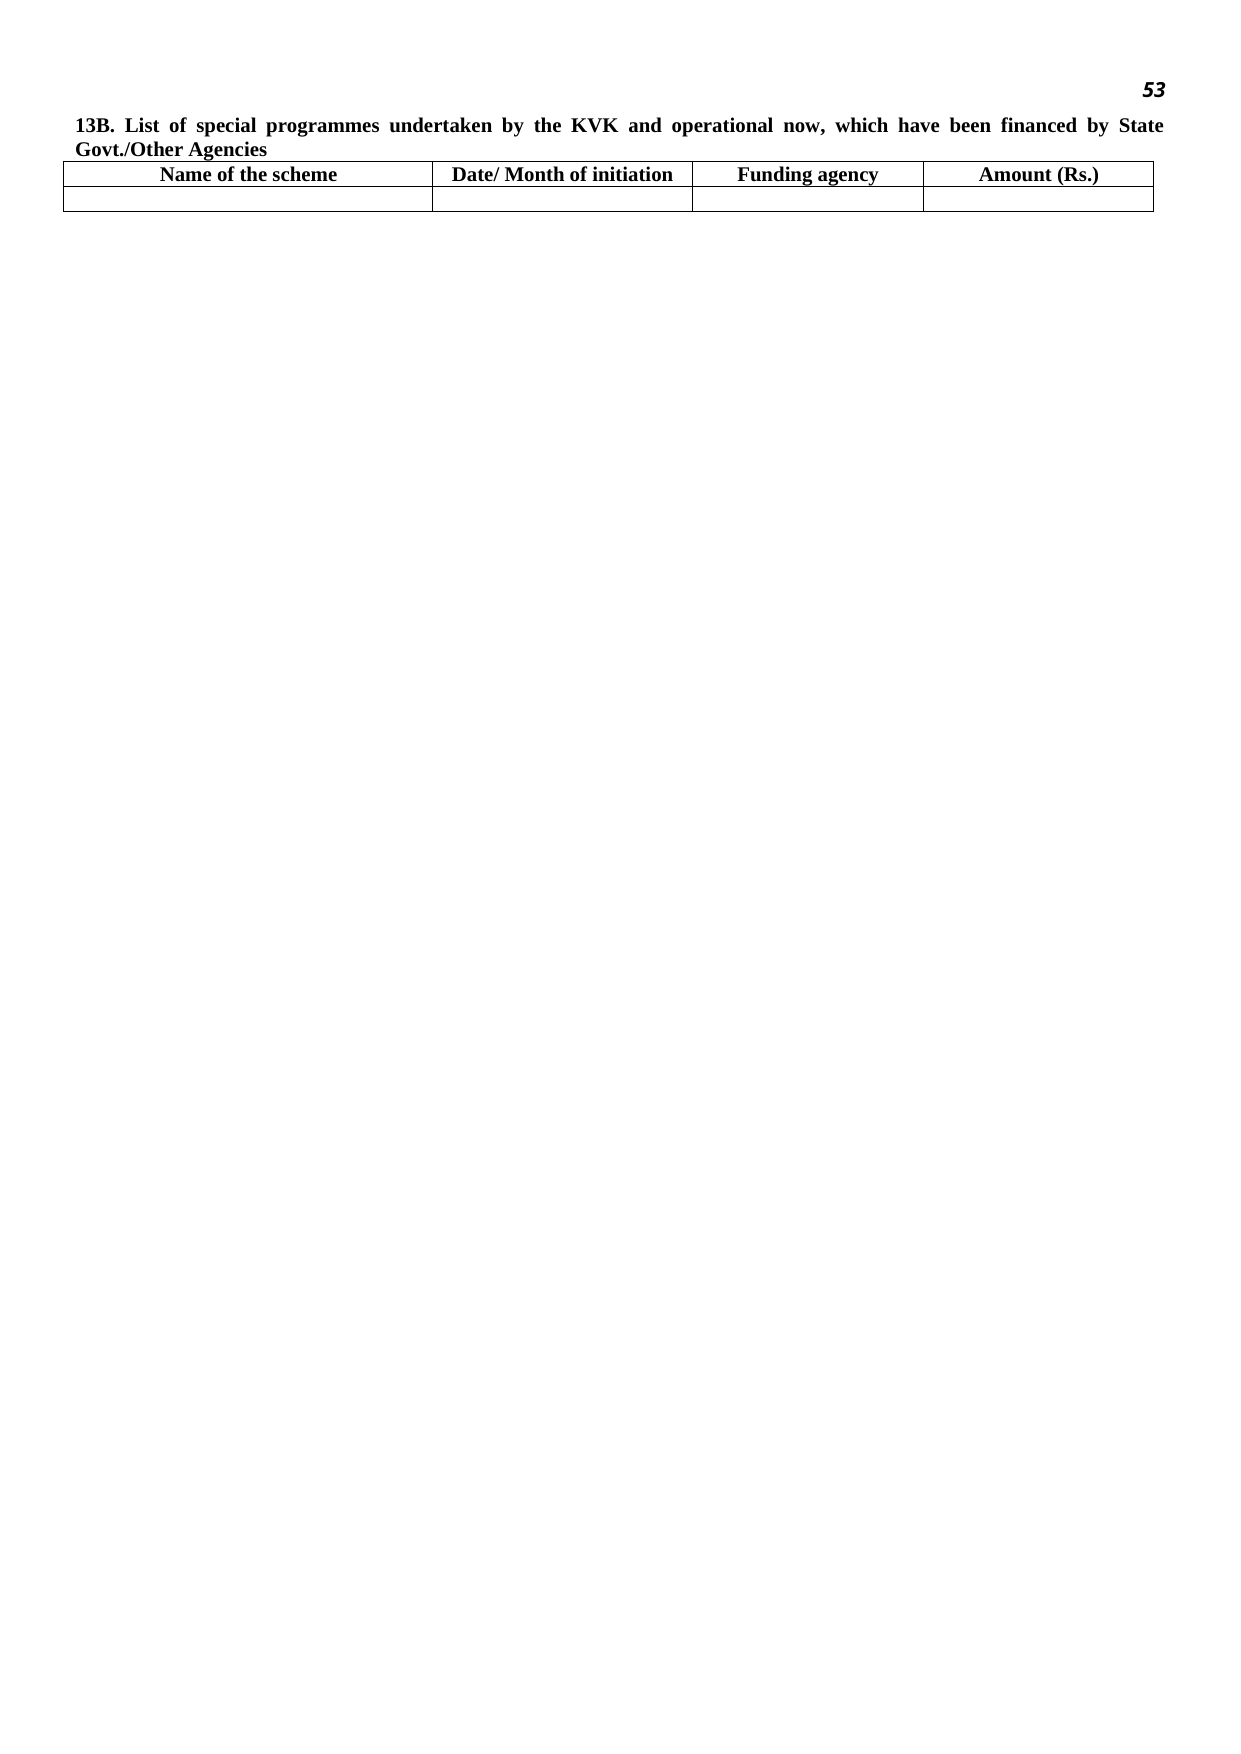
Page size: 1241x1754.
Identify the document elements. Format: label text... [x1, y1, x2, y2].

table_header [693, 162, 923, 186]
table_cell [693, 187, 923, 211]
text 13B. List of special programmes undertaken by the KVK and operational now, which have been financed by State Govt./Other Agencies [75, 112, 1165, 161]
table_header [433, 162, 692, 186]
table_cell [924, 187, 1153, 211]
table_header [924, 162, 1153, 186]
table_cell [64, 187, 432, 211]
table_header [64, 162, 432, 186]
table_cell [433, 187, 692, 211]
